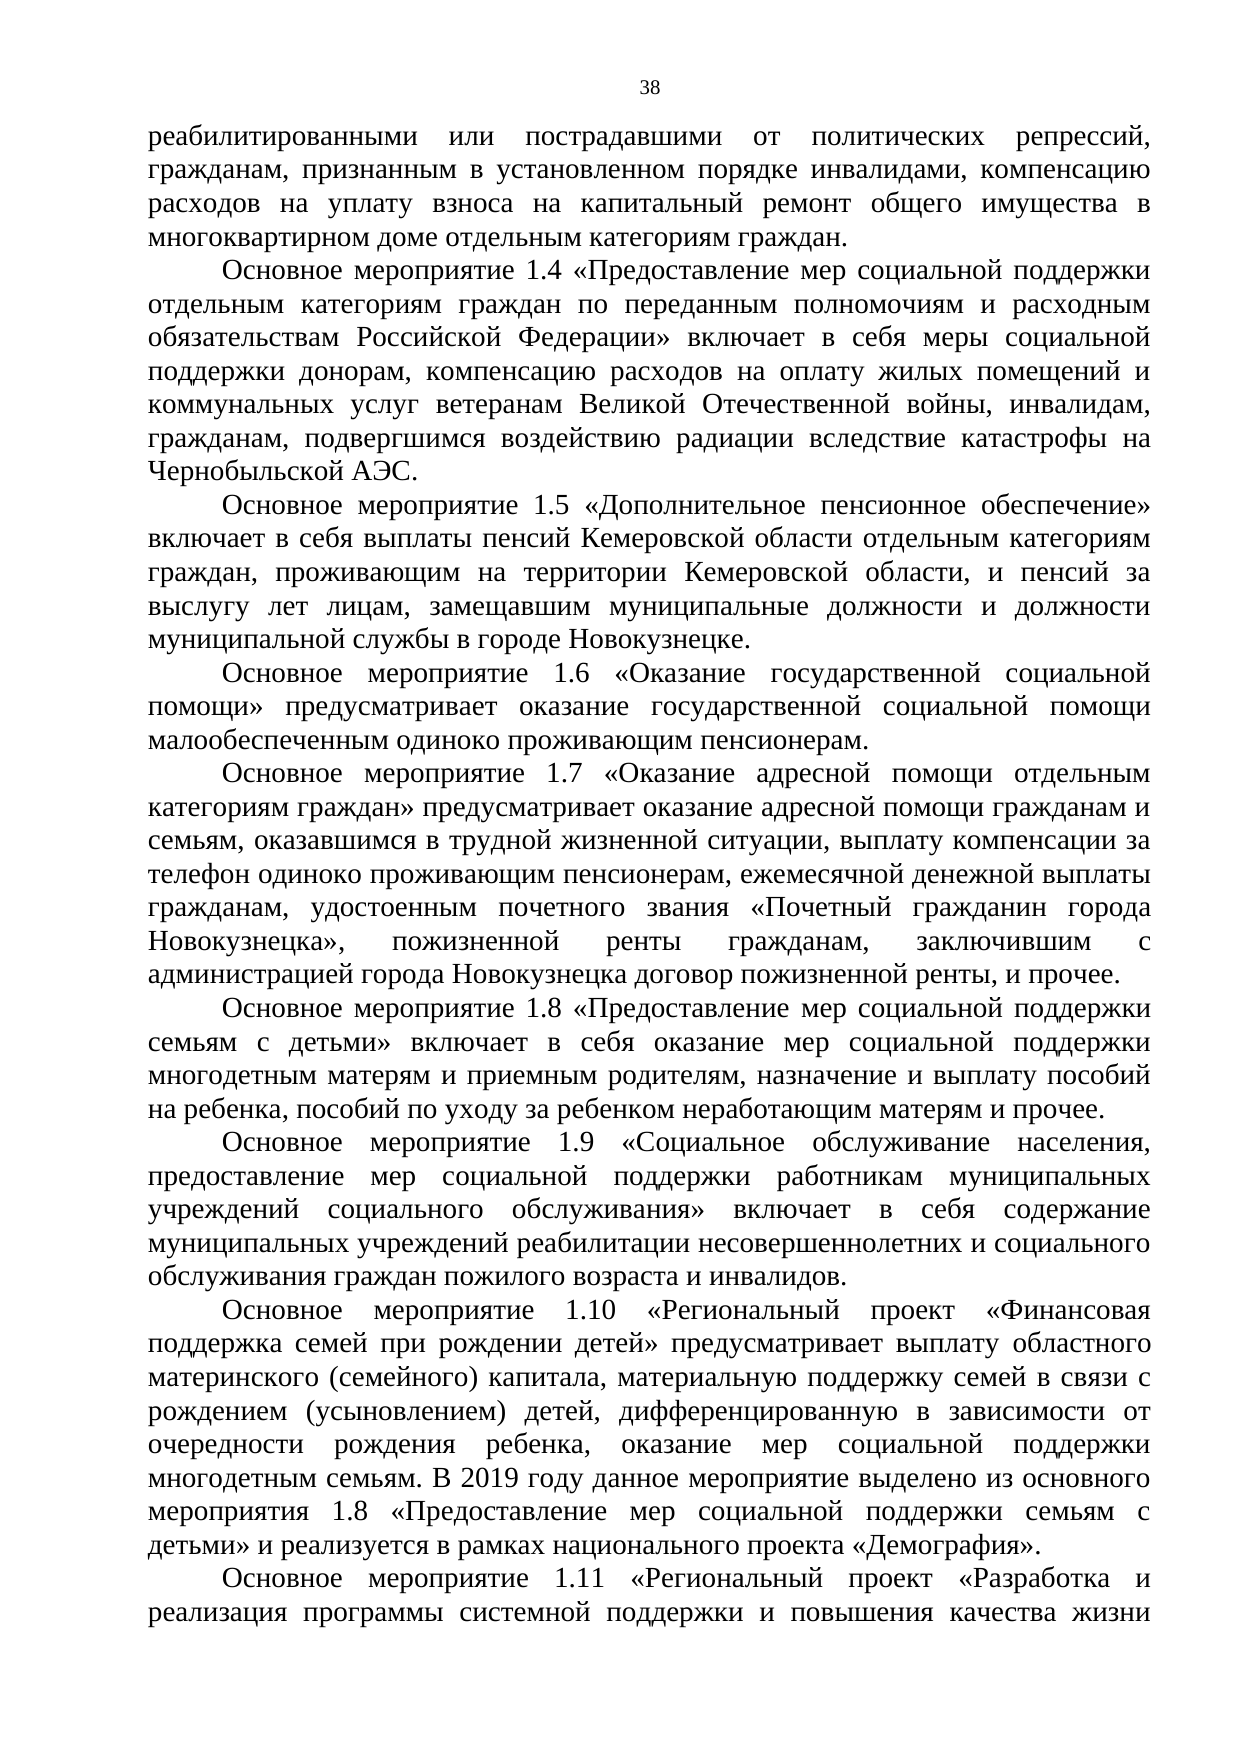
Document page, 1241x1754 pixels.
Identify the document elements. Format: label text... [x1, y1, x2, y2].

list Основное мероприятие 1.6 «Оказание государственной социальной помощи» предусматривает оказание государственной социальной помощи малообеспеченным одиноко проживающим пенсионерам. [148, 655, 1152, 755]
list Основное мероприятие 1.7 «Оказание адресной помощи отдельным категориям граждан» предусматривает оказание адресной помощи гражданам и семьям, оказавшимся в трудной жизненной ситуации, выплату компенсации за телефон одиноко проживающим пенсионерам, ежемесячной денежной выплаты гражданам, удостоенным почетного звания «Почетный гражданин города Новокузнецка», пожизненной ренты гражданам, заключившим с администрацией города Новокузнецка договор пожизненной ренты, и прочее. [148, 755, 1152, 990]
text Основное мероприятие 1.10 «Региональный проект «Финансовая поддержка семей при рождении детей» предусматривает выплату областного материнского (семейного) капитала, материальную поддержку семей в связи с рождением (усыновлением) детей, дифференцированную в зависимости от очередности рождения ребенка, оказание мер социальной поддержки многодетным семьям. В 2019 году данное мероприятие выделено из основного мероприятия 1.8 «Предоставление мер социальной поддержки семьям с детьми» и реализуется в рамках национального проекта «Демография». [148, 1292, 1152, 1560]
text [148, 1560, 1152, 1627]
list Основное мероприятие 1.5 «Дополнительное пенсионное обеспечение» включает в себя выплаты пенсий Кемеровской области отдельным категориям граждан, проживающим на территории Кемеровской области, и пенсий за выслугу лет лицам, замещавшим муниципальные должности и должности муниципальной службы в городе Новокузнецке. [148, 487, 1152, 655]
list Основное мероприятие 1.4 «Предоставление мер социальной поддержки отдельным категориям граждан по переданным полномочиям и расходным обязательствам Российской Федерации» включает в себя меры социальной поддержки донорам, компенсацию расходов на оплату жилых помещений и коммунальных услуг ветеранам Великой Отечественной войны, инвалидам, гражданам, подвергшимся воздействию радиации вследствие катастрофы на Чернобыльской АЭС. [148, 252, 1152, 487]
list Основное мероприятие 1.8 «Предоставление мер социальной поддержки семьям с детьми» включает в себя оказание мер социальной поддержки многодетным матерям и приемным родителям, назначение и выплату пособий на ребенка, пособий по уходу за ребенком неработающим матерям и прочее. [148, 990, 1152, 1124]
list Основное мероприятие 1.9 «Социальное обслуживание населения, предоставление мер социальной поддержки работникам муниципальных учреждений социального обслуживания» включает в себя содержание муниципальных учреждений реабилитации несовершеннолетних и социального обслуживания граждан пожилого возраста и инвалидов. [148, 1124, 1152, 1292]
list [148, 118, 1152, 252]
